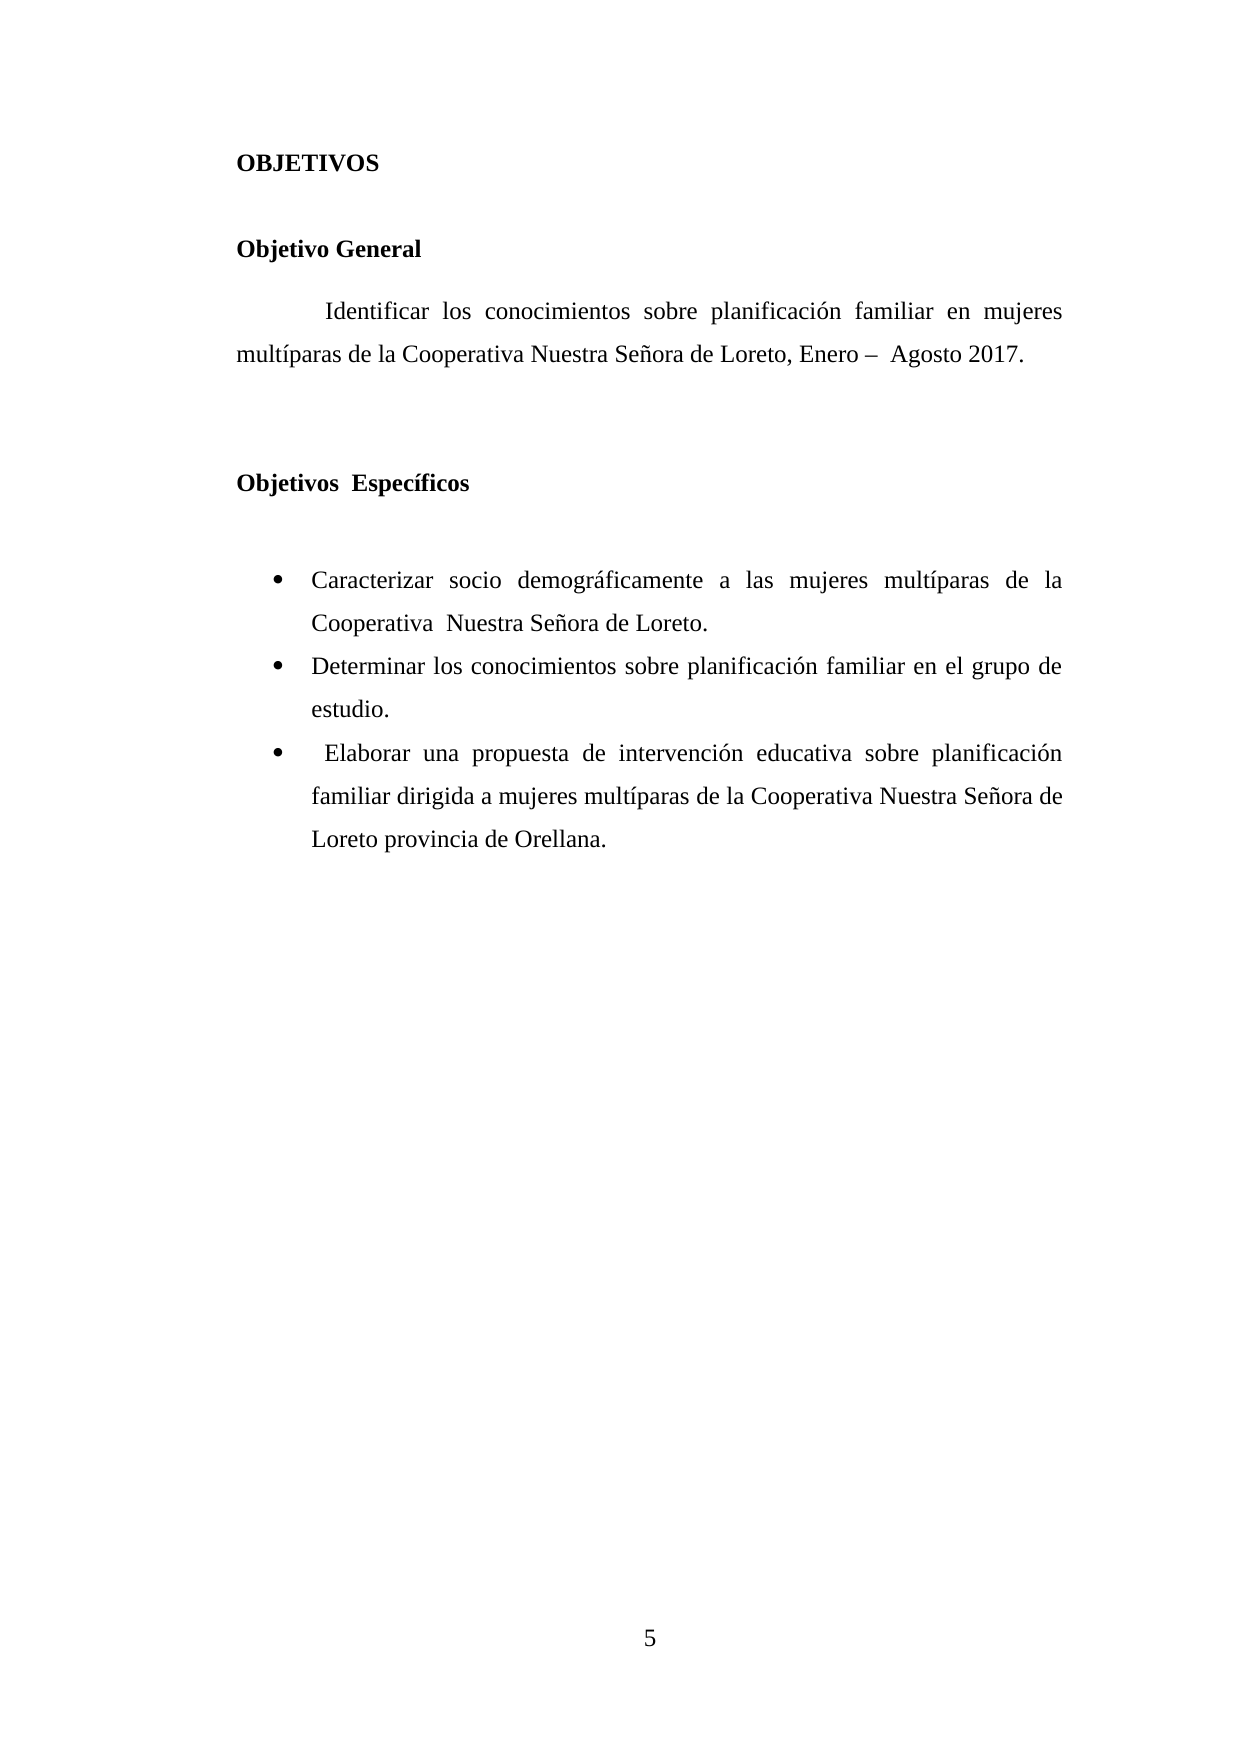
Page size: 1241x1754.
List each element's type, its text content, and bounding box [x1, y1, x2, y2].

list Elaborar una propuesta de intervención educativa sobre planificación familiar dirigida a mujeres multíparas de la Cooperativa Nuestra Señora de Loreto provincia de Orellana. [274, 738, 1063, 853]
list Caracterizar socio demográficamente a las mujeres multíparas de la Cooperativa Nuestra Señora de Loreto. [274, 565, 1063, 637]
subtitle Objetivo General [236, 234, 1063, 263]
text Identificar los conocimientos sobre planificación familiar en mujeres multíparas de la Cooperativa Nuestra Señora de Loreto, Enero – Agosto 2017. [236, 296, 1063, 368]
list Determinar los conocimientos sobre planificación familiar en el grupo de estudio. [274, 651, 1063, 723]
subtitle Objetivos Específicos [236, 468, 1063, 497]
text OBJETIVOS [236, 148, 1063, 176]
